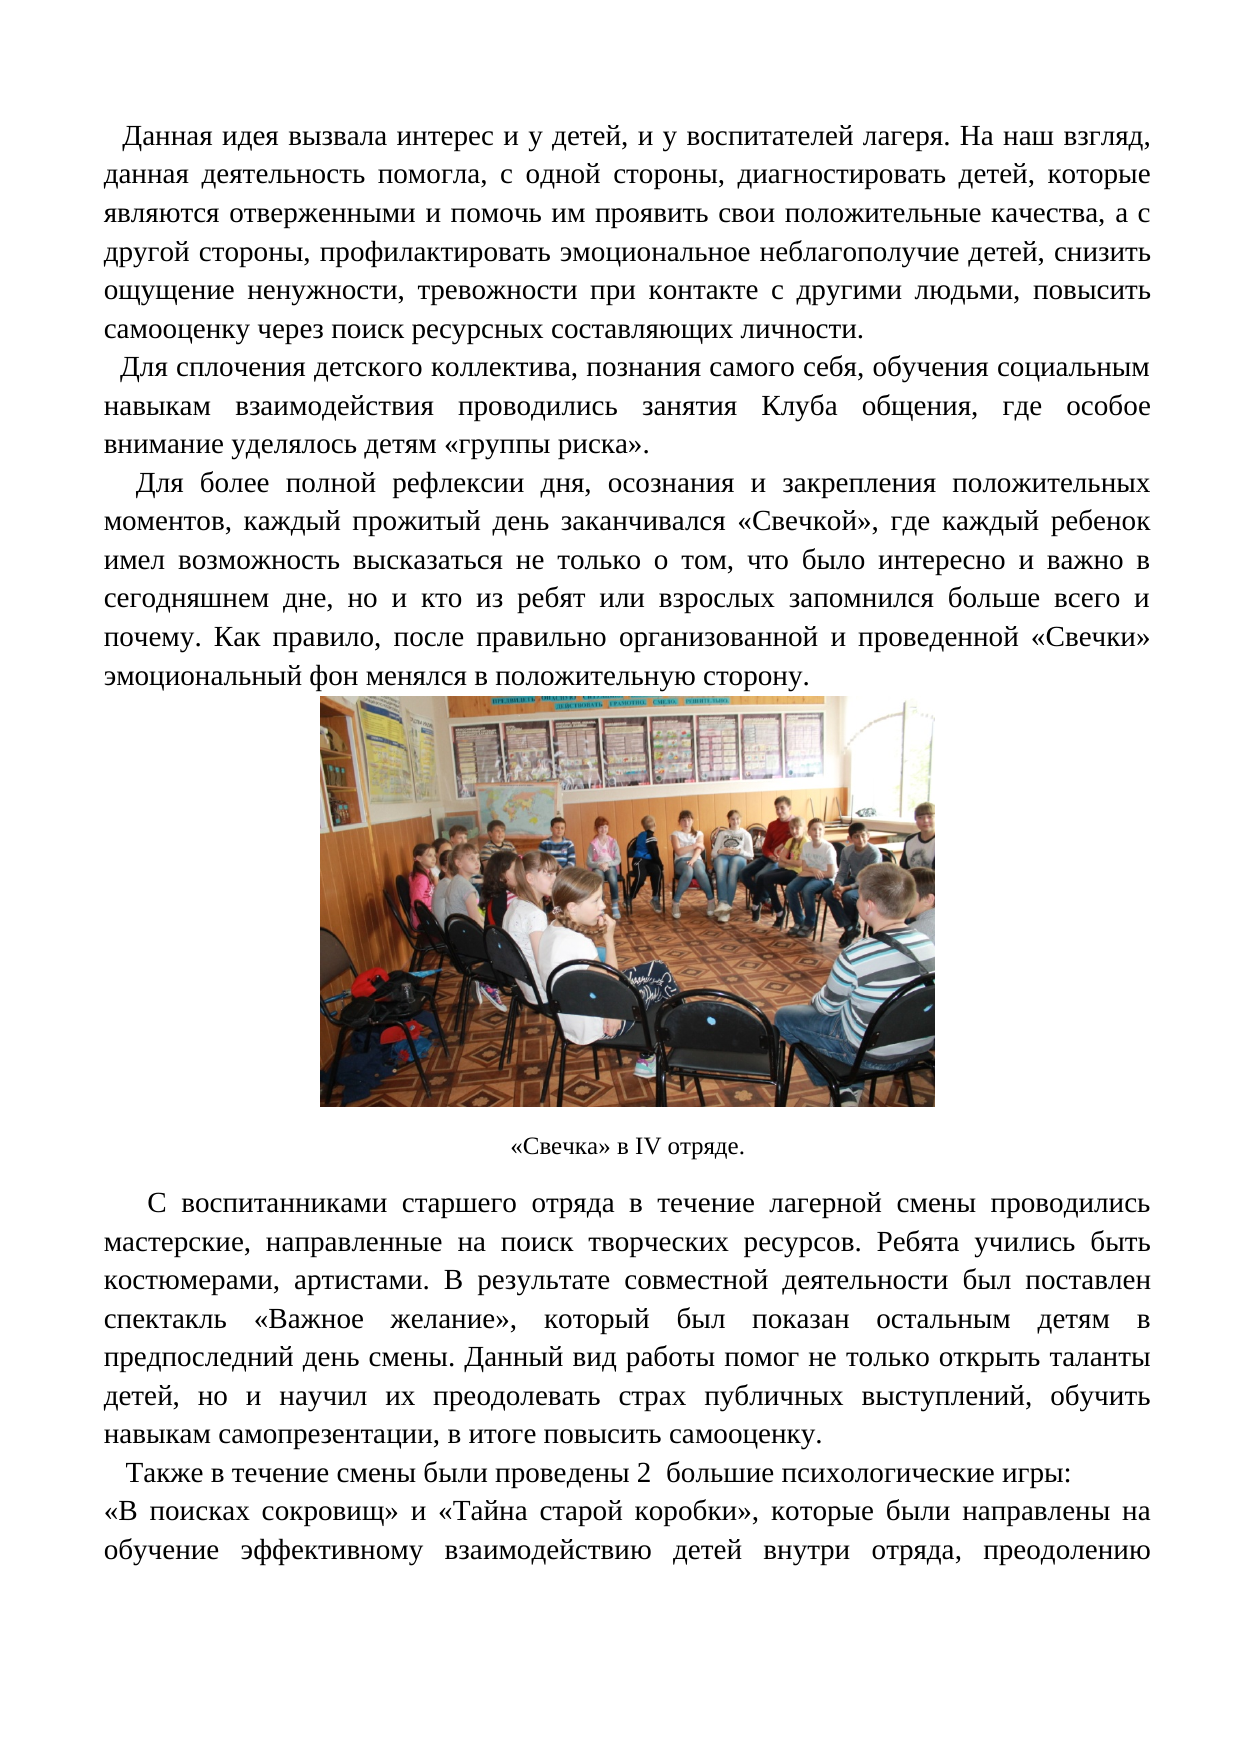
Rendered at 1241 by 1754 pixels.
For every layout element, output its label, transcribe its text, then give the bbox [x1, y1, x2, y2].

text «Свечка» в IV отряде. [103, 1131, 1152, 1160]
text С воспитанниками старшего отряда в течение лагерной смены проводились мастерские, направленные на поиск творческих ресурсов. Ребята учились быть костюмерами, артистами. В результате совместной деятельности был поставлен спектакль «Важное желание», который был показан остальным детям в предпоследний день смены. Данный вид работы помог не только открыть таланты детей, но и научил их преодолевать страх публичных выступлений, обучить навыкам самопрезентации, в итоге повысить самооценку. [103, 1185, 1152, 1450]
text Также в течение смены были проведены 2 большие психологические игры: [103, 1455, 1152, 1488]
text Данная идея вызвала интерес и у детей, и у воспитателей лагеря. На наш взгляд, данная деятельность помогла, с одной стороны, диагностировать детей, которые являются отверженными и помочь им проявить свои положительные качества, а с другой стороны, профилактировать эмоциональное неблагополучие детей, снизить ощущение ненужности, тревожности при контакте с другими людьми, повысить самооценку через поиск ресурсных составляющих личности. [103, 118, 1152, 344]
text Для более полной рефлексии дня, осознания и закрепления положительных моментов, каждый прожитый день заканчивался «Свечкой», где каждый ребенок имел возможность высказаться не только о том, что было интересно и важно в сегодняшнем дне, но и кто из ребят или взрослых запомнился больше всего и почему. Как правило, после правильно организованной и проведенной «Свечки» эмоциональный фон менялся в положительную сторону. [103, 465, 1152, 691]
picture [320, 696, 935, 1107]
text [103, 1493, 1152, 1566]
text Для сплочения детского коллектива, познания самого себя, обучения социальным навыкам взаимодействия проводились занятия Клуба общения, где особое внимание уделялось детям «группы риска». [103, 349, 1152, 460]
